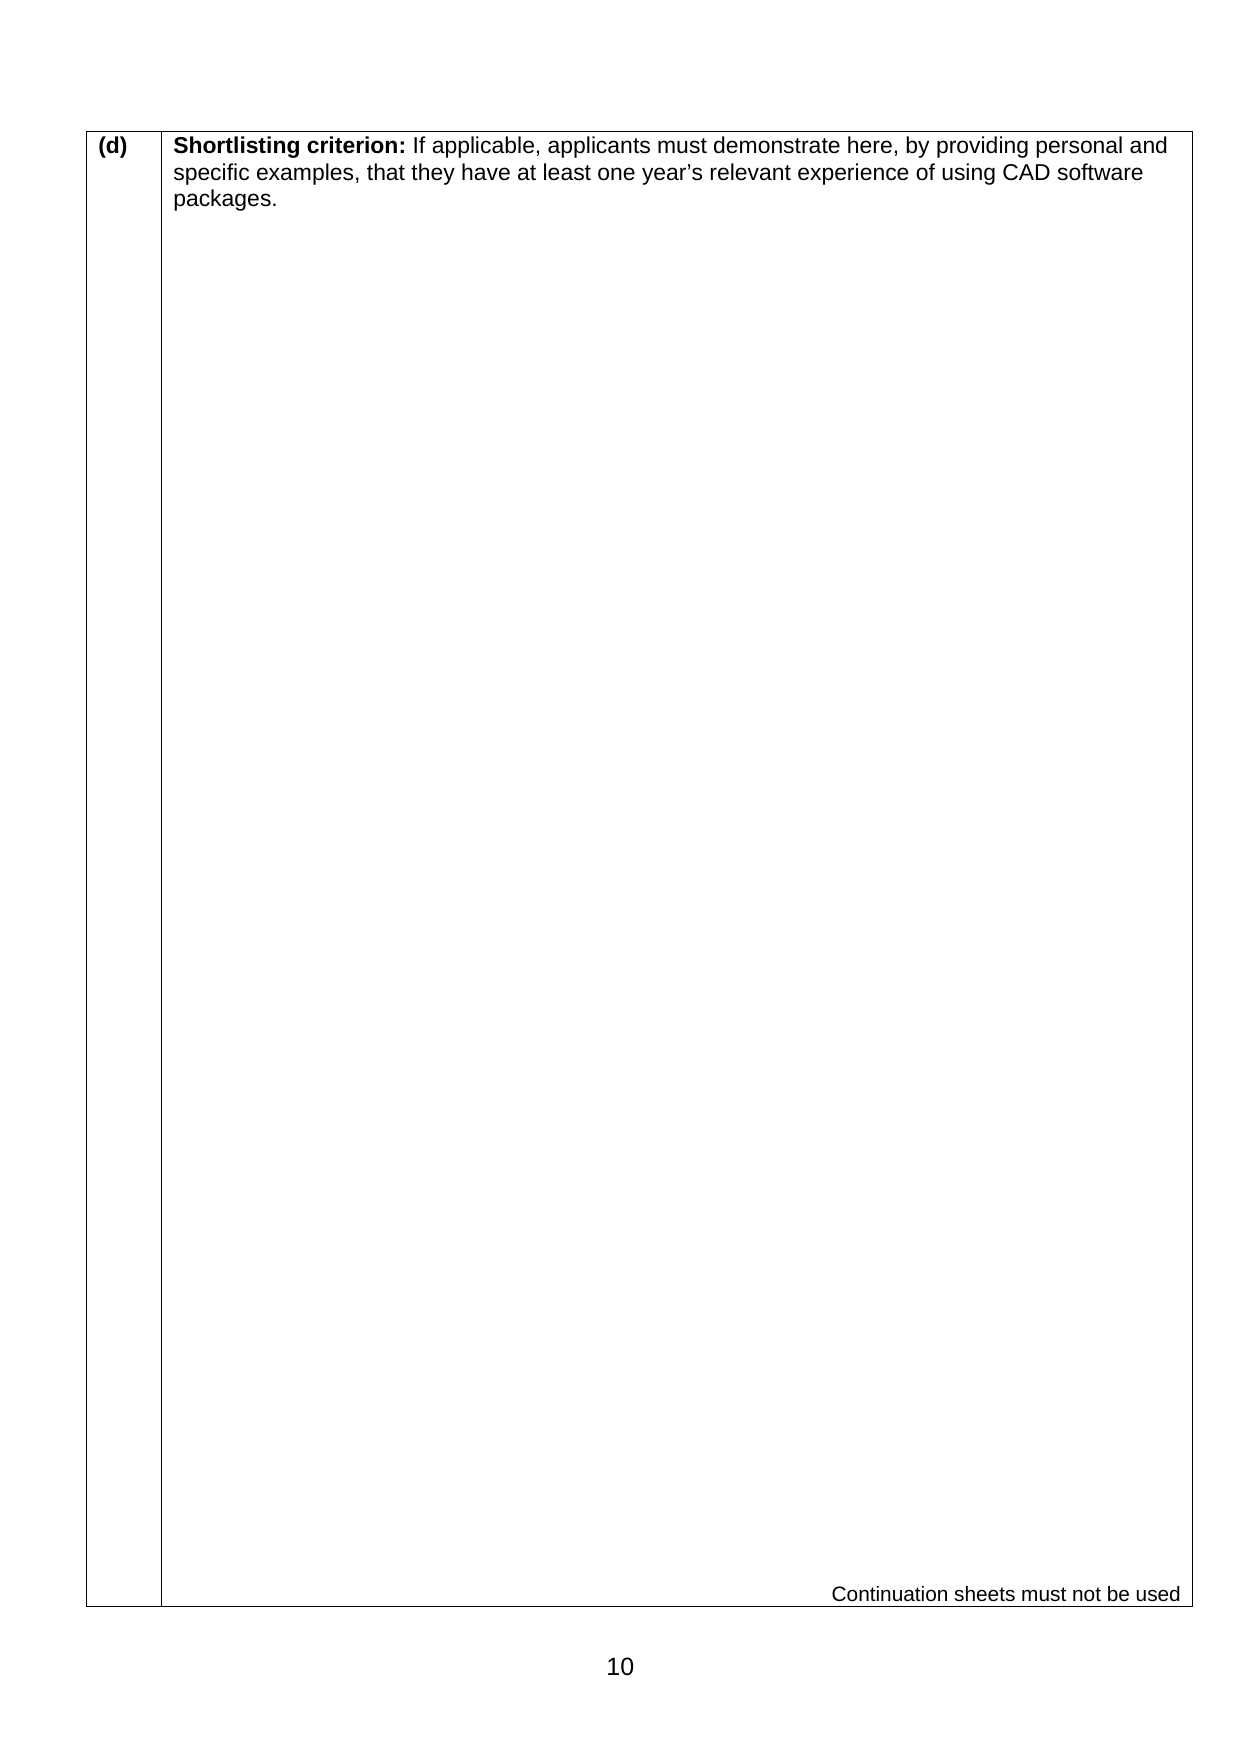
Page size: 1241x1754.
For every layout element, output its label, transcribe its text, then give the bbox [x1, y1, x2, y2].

table_header Shortlisting criterion: If applicable, applicants must demonstrate here, by providing personal and specific examples, that they have at least one year’s relevant experience of using CAD software packages. Continuation sheets must not be used [162, 132, 1192, 1606]
table_header (d) [87, 132, 161, 1606]
